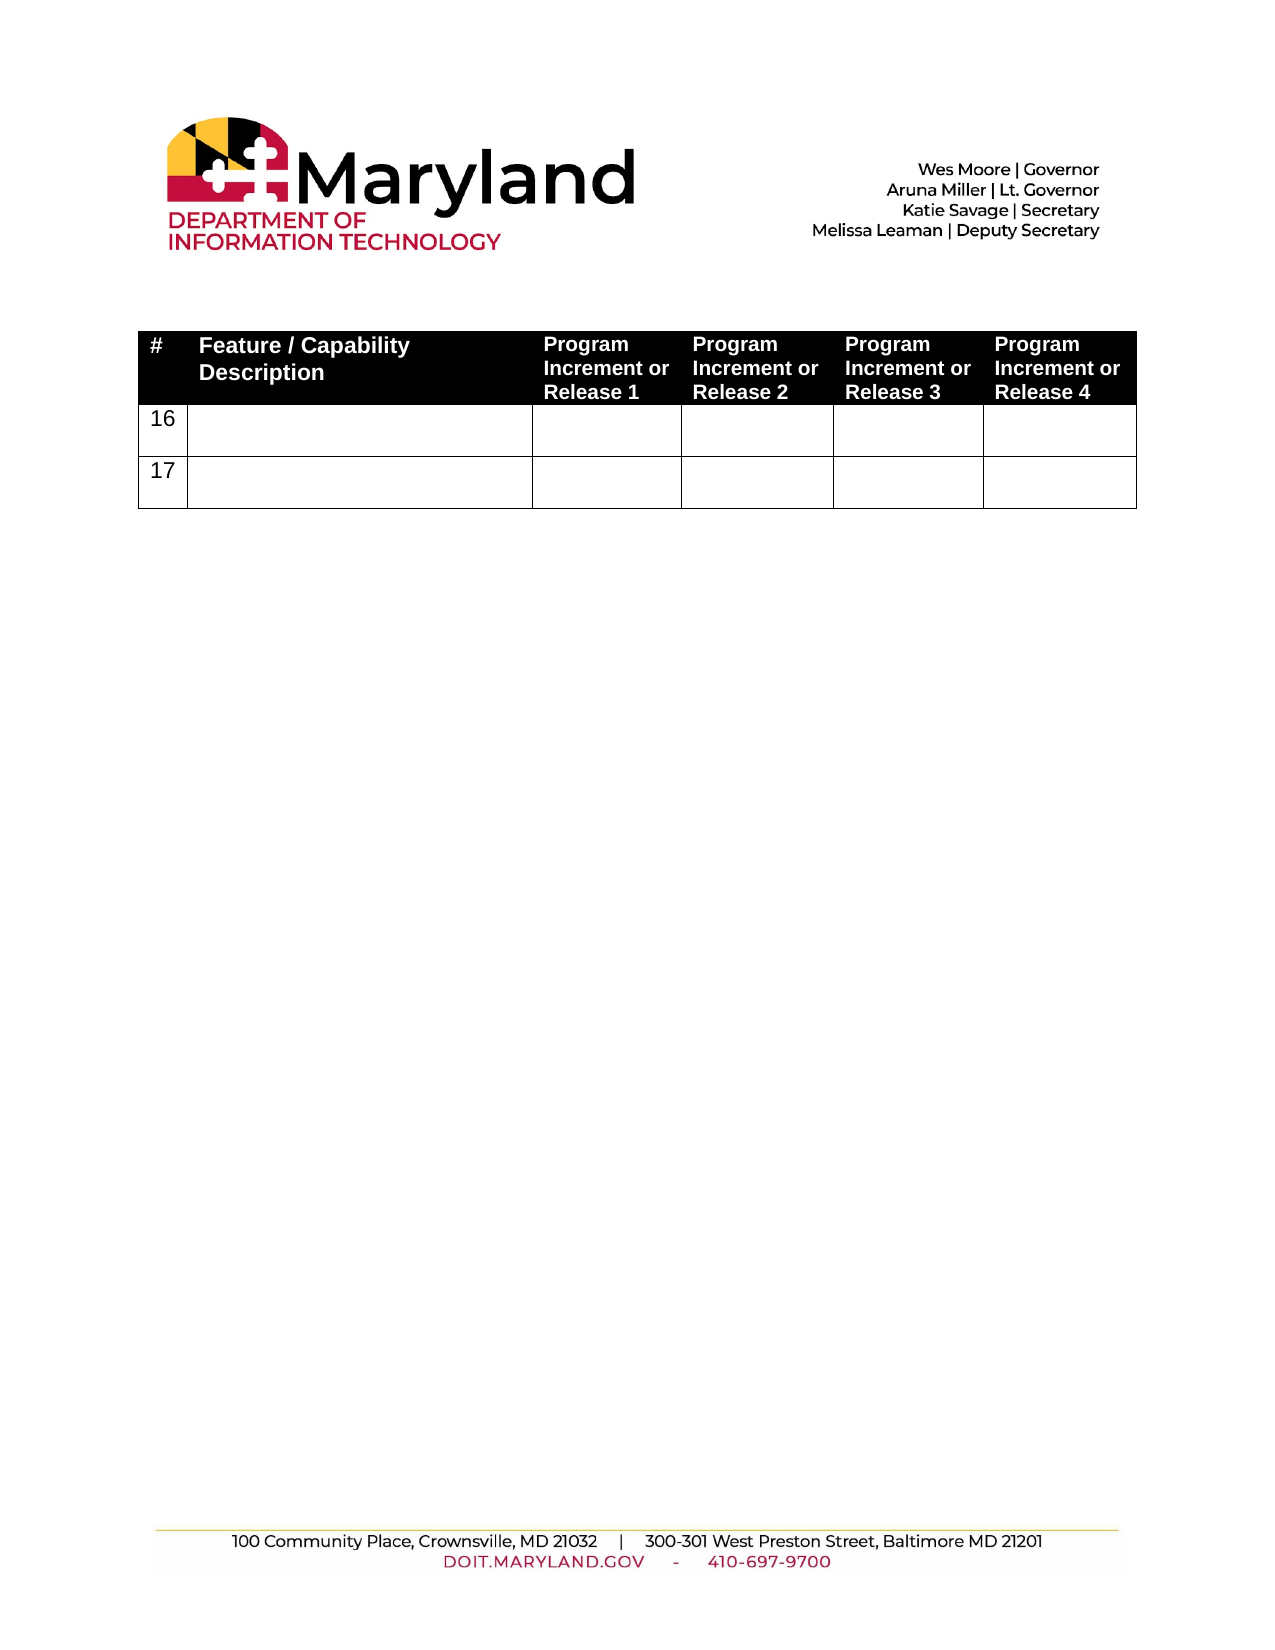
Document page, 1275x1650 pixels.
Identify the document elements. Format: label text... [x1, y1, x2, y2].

table_header Program Increment or Release 4 [984, 332, 1136, 404]
table_cell [834, 405, 983, 456]
table_cell [984, 457, 1136, 508]
table_cell 16 [139, 405, 187, 456]
table_header # [139, 332, 187, 404]
table_header Feature / Capability Description [188, 332, 532, 404]
table_cell [188, 405, 532, 456]
table_cell [834, 457, 983, 508]
table_cell [533, 457, 681, 508]
table_header Program Increment or Release 3 [834, 332, 983, 404]
table_cell [682, 457, 833, 508]
table_header Program Increment or Release 1 [533, 332, 681, 404]
picture [150, 1524, 1125, 1575]
picture [150, 75, 1125, 305]
table_cell [533, 405, 681, 456]
table_cell [682, 405, 833, 456]
table_cell [188, 457, 532, 508]
table_cell 17 [139, 457, 187, 508]
table_header Program Increment or Release 2 [682, 332, 833, 404]
table_cell [984, 405, 1136, 456]
